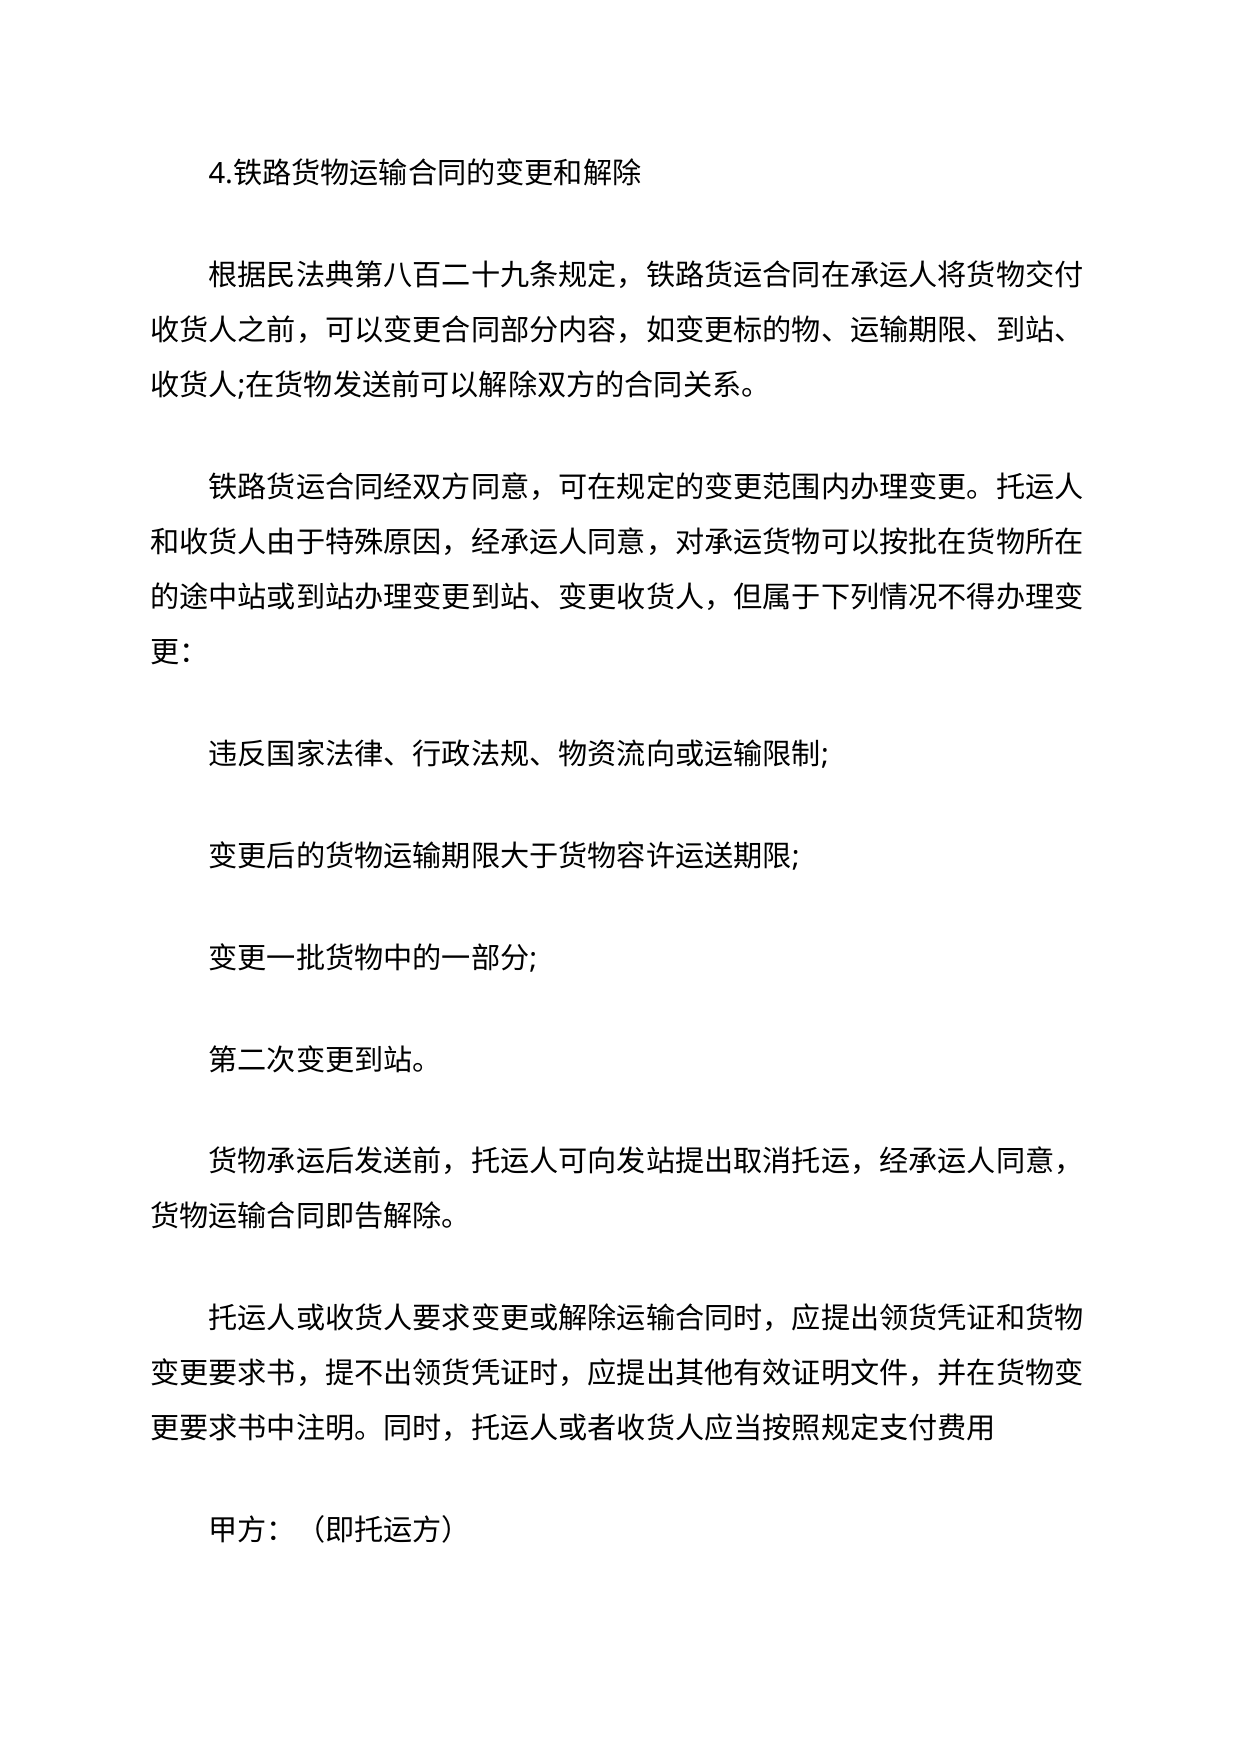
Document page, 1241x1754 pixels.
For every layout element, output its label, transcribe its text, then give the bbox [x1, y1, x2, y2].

text 变更后的货物运输期限大于货物容许运送期限; [150, 832, 1090, 874]
text 4.铁路货物运输合同的变更和解除 [150, 150, 1090, 192]
text 铁路货运合同经双方同意，可在规定的变更范围内办理变更。托运人和收货人由于特殊原因，经承运人同意，对承运货物可以按批在货物所在的途中站或到站办理变更到站、变更收货人，但属于下列情况不得办理变更： [150, 464, 1090, 671]
text 货物承运后发送前，托运人可向发站提出取消托运，经承运人同意，货物运输合同即告解除。 [150, 1138, 1090, 1235]
text 甲方：（即托运方） [150, 1506, 1090, 1548]
text 根据民法典第八百二十九条规定，铁路货运合同在承运人将货物交付收货人之前，可以变更合同部分内容，如变更标的物、运输期限、到站、收货人;在货物发送前可以解除双方的合同关系。 [150, 252, 1090, 404]
text 第二次变更到站。 [150, 1036, 1090, 1078]
text 违反国家法律、行政法规、物资流向或运输限制; [150, 730, 1090, 773]
text 托运人或收货人要求变更或解除运输合同时，应提出领货凭证和货物变更要求书，提不出领货凭证时，应提出其他有效证明文件，并在货物变更要求书中注明。同时，托运人或者收货人应当按照规定支付费用 [150, 1294, 1090, 1447]
text 变更一批货物中的一部分; [150, 934, 1090, 977]
